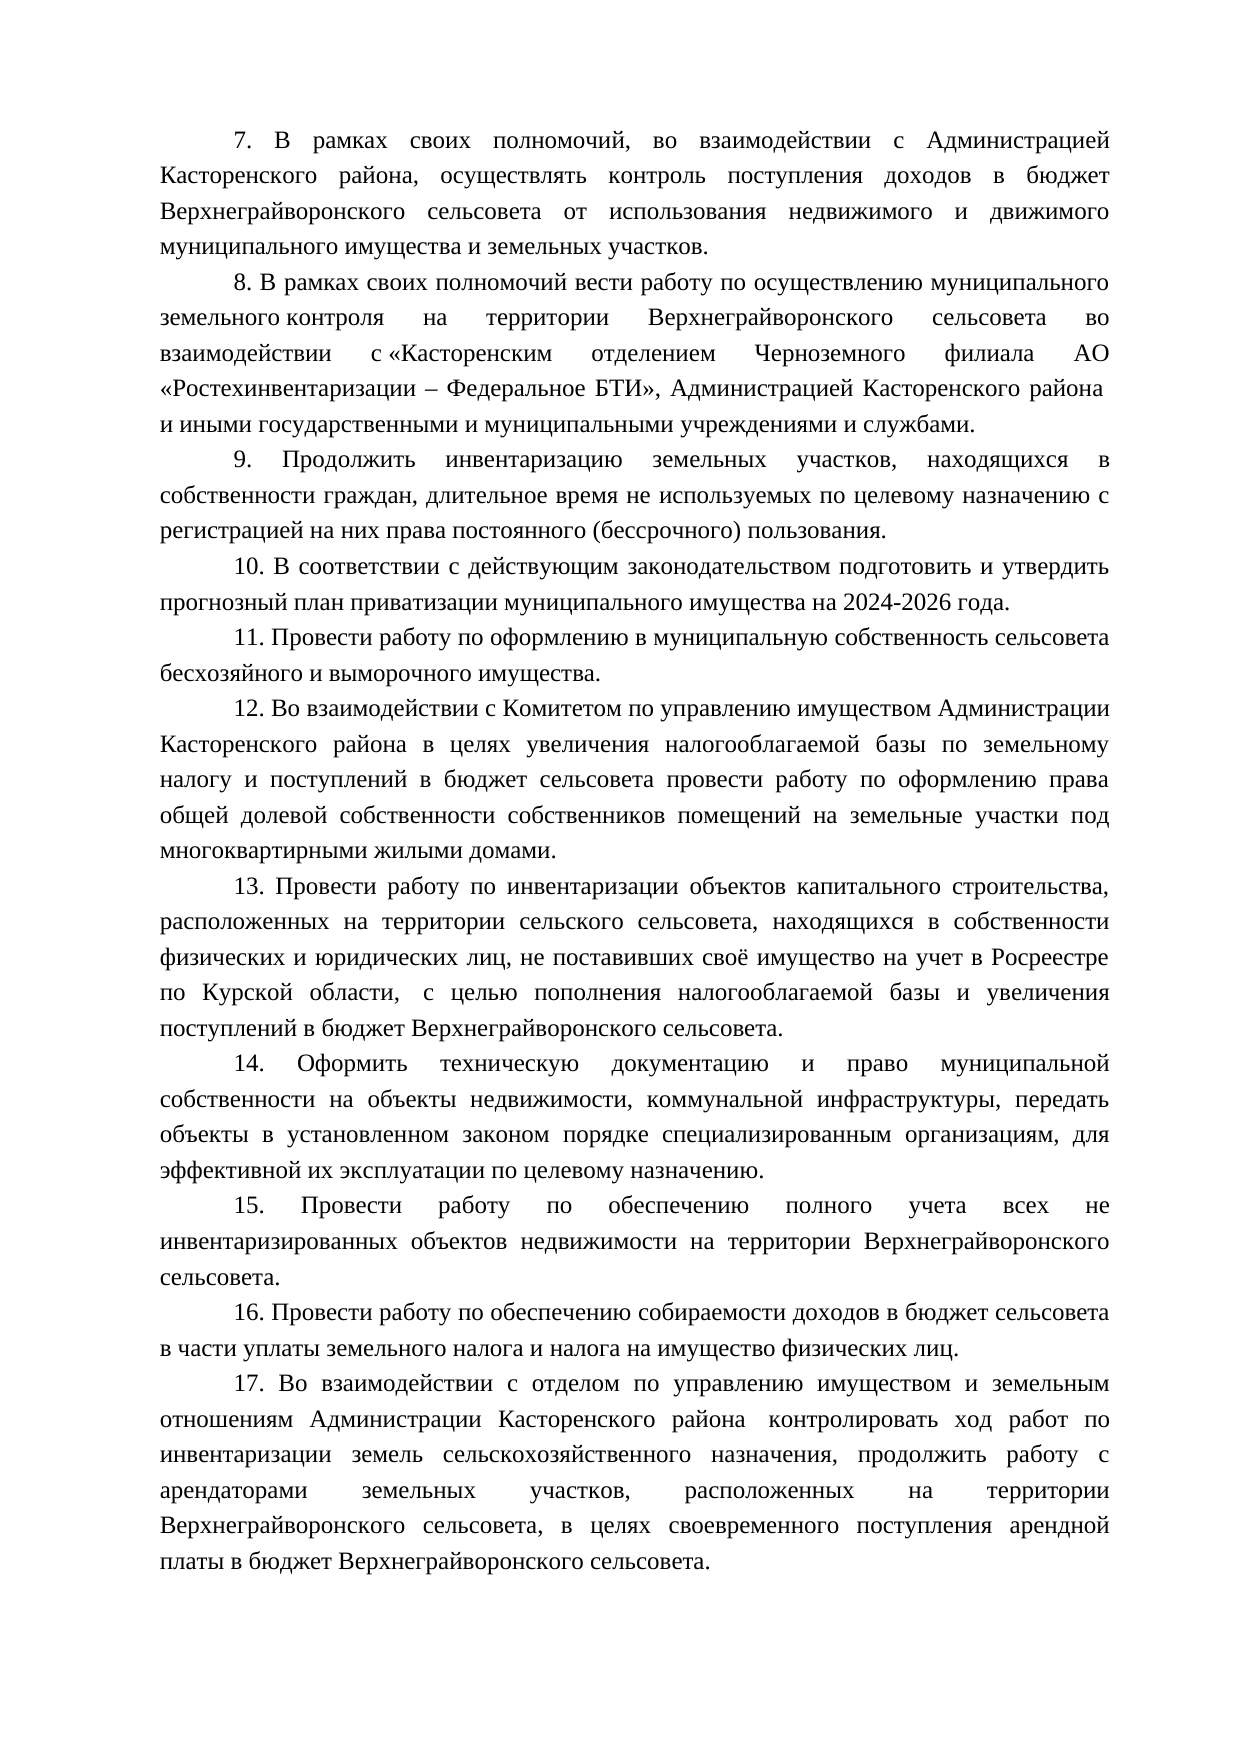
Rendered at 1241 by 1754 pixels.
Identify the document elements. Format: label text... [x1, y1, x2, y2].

text 10. В соответствии с действующим законодательством подготовить и утвердить прогнозный план приватизации муниципального имущества на 2024-2026 года. [159, 544, 1110, 615]
text 16. Провести работу по обеспечению собираемости доходов в бюджет сельсовета в части уплаты земельного налога и налога на имущество физических лиц. [159, 1290, 1110, 1361]
text 13. Провести работу по инвентаризации объектов капитального строительства, расположенных на территории сельского сельсовета, находящихся в собственности физических и юридических лиц, не поставивших своё имущество на учет в Росреестре по Курской области, с целью пополнения налогооблагаемой базы и увеличения поступлений в бюджет Верхнеграйворонского сельсовета. [159, 864, 1110, 1042]
text 17. Во взаимодействии с отделом по управлению имуществом и земельным отношениям Администрации Касторенского района контролировать ход работ по инвентаризации земель сельскохозяйственного назначения, продолжить работу с арендаторами земельных участков, расположенных на территории Верхнеграйворонского сельсовета, в целях своевременного поступления арендной платы в бюджет Верхнеграйворонского сельсовета. [159, 1361, 1110, 1574]
text 14. Оформить техническую документацию и право муниципальной собственности на объекты недвижимости, коммунальной инфраструктуры, передать объекты в установленном законом порядке специализированным организациям, для эффективной их эксплуатации по целевому назначению. [159, 1042, 1110, 1184]
text 8. В рамках своих полномочий вести работу по осуществлению муниципального земельного контроля на территории Верхнеграйворонского сельсовета во взаимодействии с «Касторенским отделением Черноземного филиала АО «Ростехинвентаризации – Федеральное БТИ», Администрацией Касторенского района и иными государственными и муниципальными учреждениями и службами. [159, 260, 1110, 438]
text 7. В рамках своих полномочий, во взаимодействии с Администрацией Касторенского района, осуществлять контроль поступления доходов в бюджет Верхнеграйворонского сельсовета от использования недвижимого и движимого муниципального имущества и земельных участков. [159, 118, 1110, 260]
text 15. Провести работу по обеспечению полного учета всех не инвентаризированных объектов недвижимости на территории Верхнеграйворонского сельсовета. [159, 1184, 1110, 1290]
text 9. Продолжить инвентаризацию земельных участков, находящихся в собственности граждан, длительное время не используемых по целевому назначению с регистрацией на них права постоянного (бессрочного) пользования. [159, 438, 1110, 544]
text 11. Провести работу по оформлению в муниципальную собственность сельсовета бесхозяйного и выморочного имущества. [159, 615, 1110, 686]
text 12. Во взаимодействии с Комитетом по управлению имуществом Администрации Касторенского района в целях увеличения налогооблагаемой базы по земельному налогу и поступлений в бюджет сельсовета провести работу по оформлению права общей долевой собственности собственников помещений на земельные участки под многоквартирными жилыми домами. [159, 686, 1110, 864]
